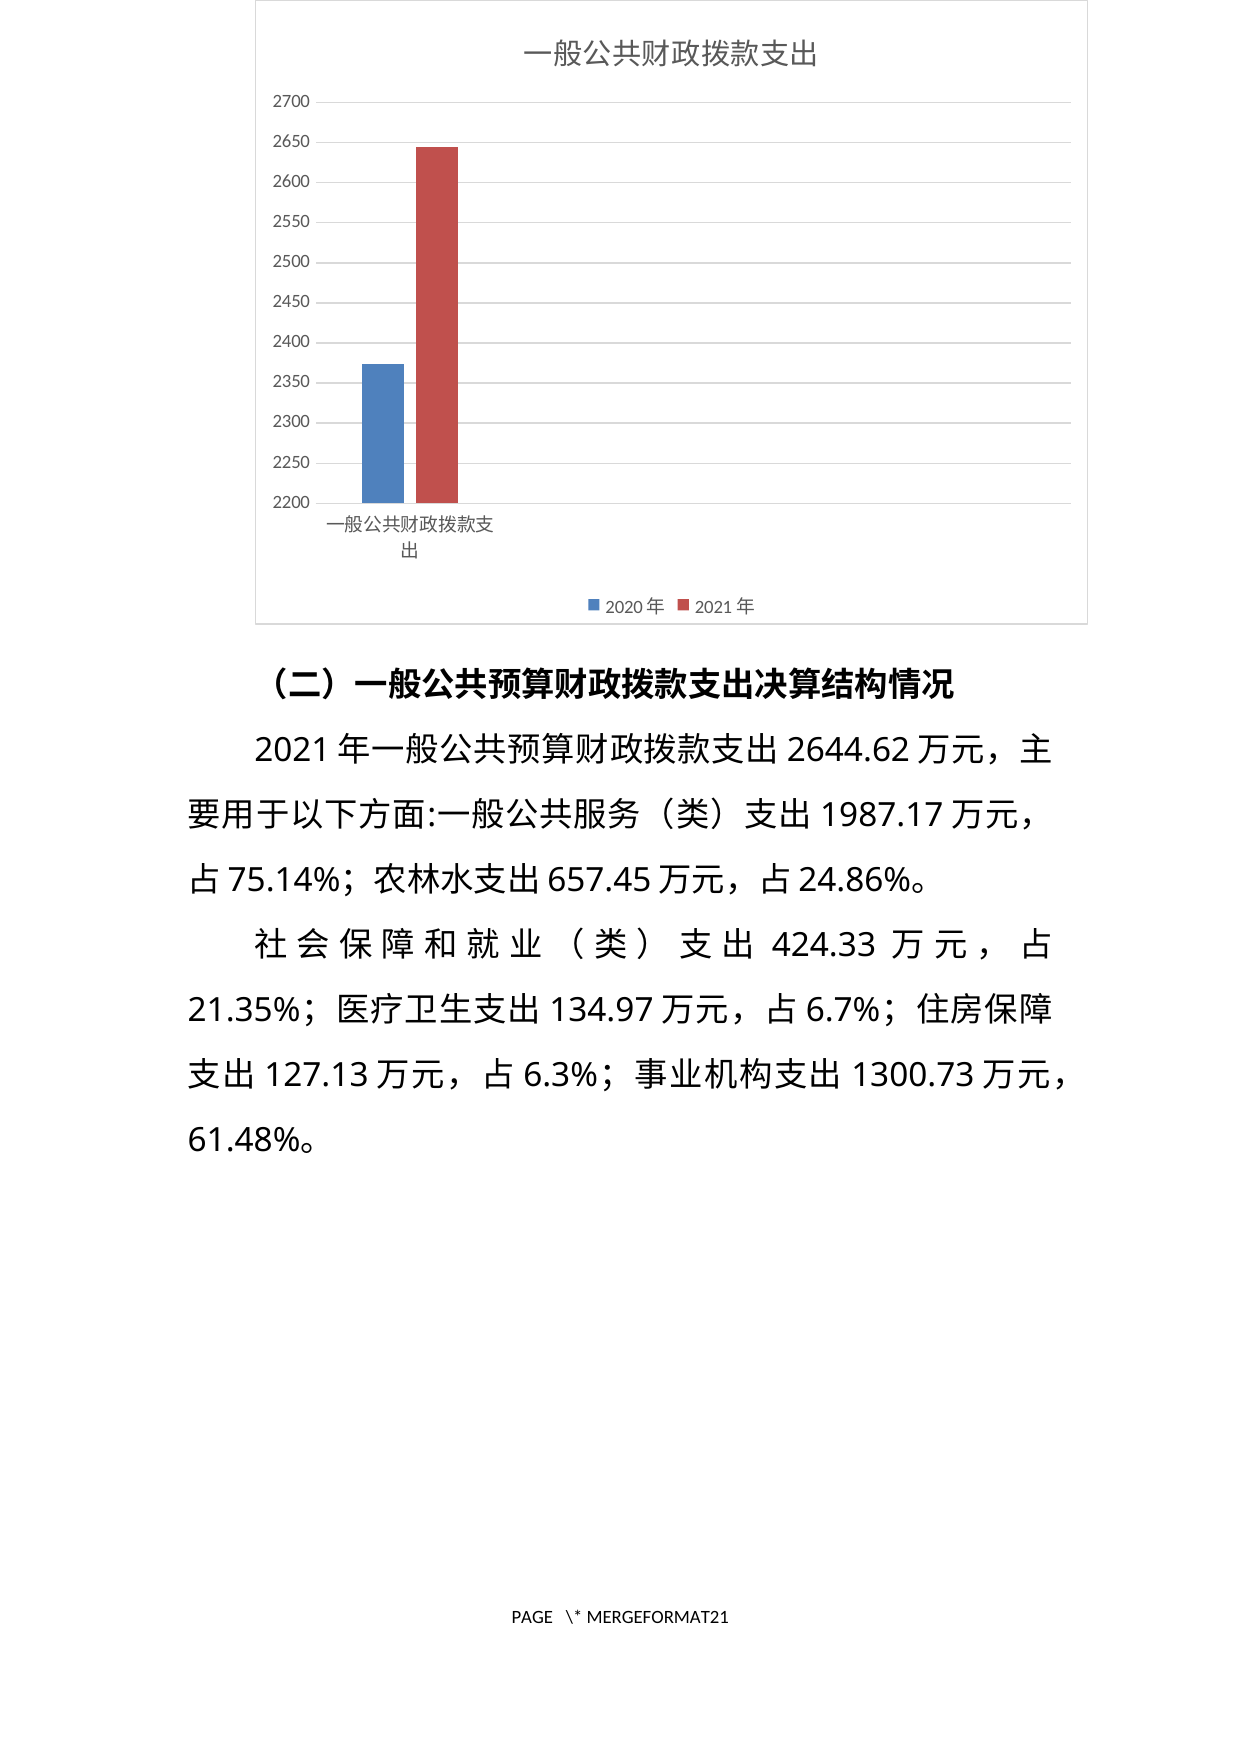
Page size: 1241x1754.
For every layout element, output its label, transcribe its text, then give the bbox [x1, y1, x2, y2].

text （二）一般公共预算财政拨款支出决算结构情况 [187, 487, 1053, 714]
text 2021年一般公共预算财政拨款支出2644.62万元，主要用于以下方面:一般公共服务（类）支出1987.17万元，占75.14%；农林水支出657.45万元，占24.86%。 [187, 714, 1053, 909]
text 社会保障和就业（类）支出424.33万元，占21.35%；医疗卫生支出134.97万元，占6.7%；住房保障支出127.13万元，占6.3%；事业机构支出1300.73万元，61.48%。 [187, 909, 1053, 1169]
